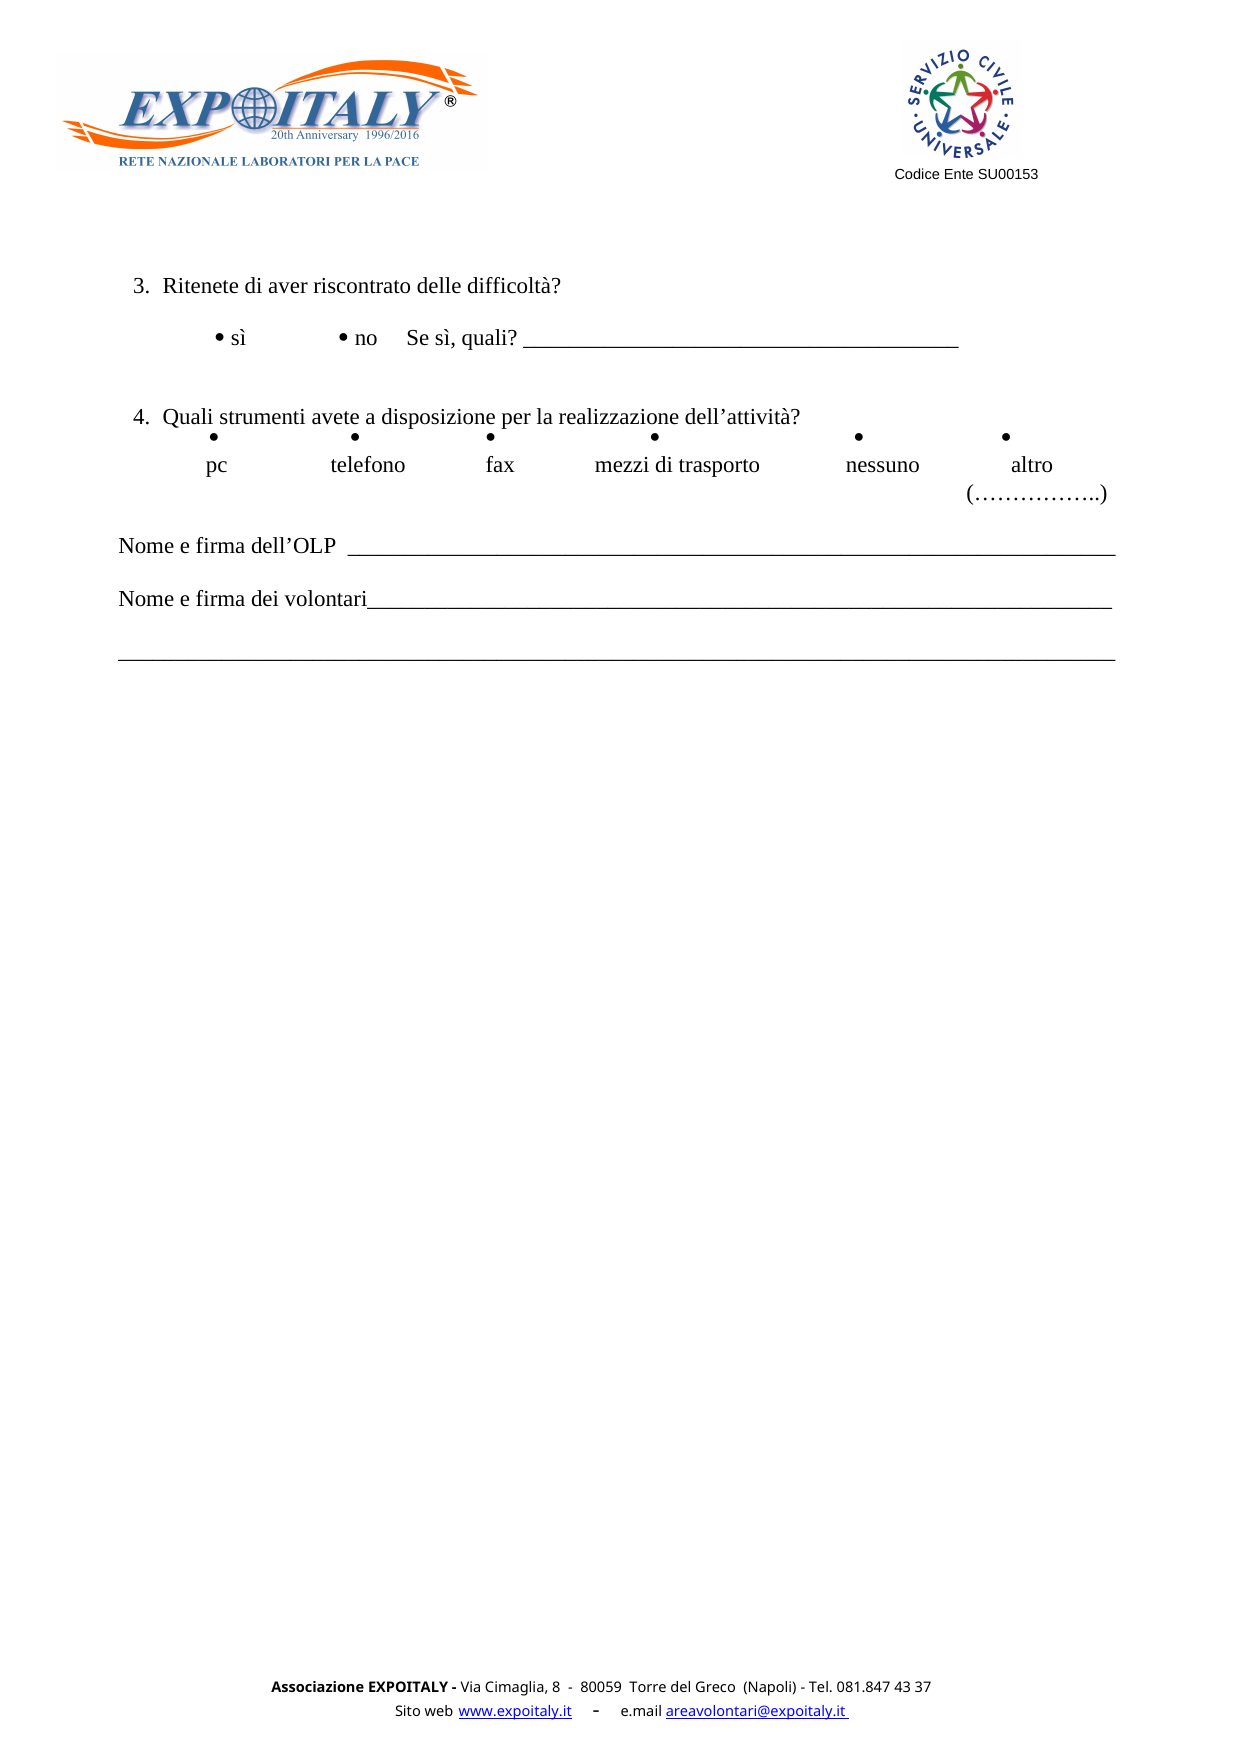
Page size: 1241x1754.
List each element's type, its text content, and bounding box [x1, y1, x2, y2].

picture [902, 41, 1022, 158]
text pc telefono fax mezzi di trasporto nessuno altro [118, 451, 1122, 477]
text Nome e firma dei volontari_________________________________________________________________ [118, 585, 1122, 611]
text Nome e firma dell’OLP ___________________________________________________________________ [118, 532, 1122, 558]
text sì no Se sì, quali? ______________________________________ [118, 324, 1122, 351]
list Ritenete di aver riscontrato delle difficoltà? [133, 272, 1122, 298]
picture [54, 53, 487, 172]
text (……………..) [118, 479, 1107, 506]
list Quali strumenti avete a disposizione per la realizzazione dell’attività? [133, 403, 1122, 430]
text _______________________________________________________________________________________ [118, 637, 1122, 664]
